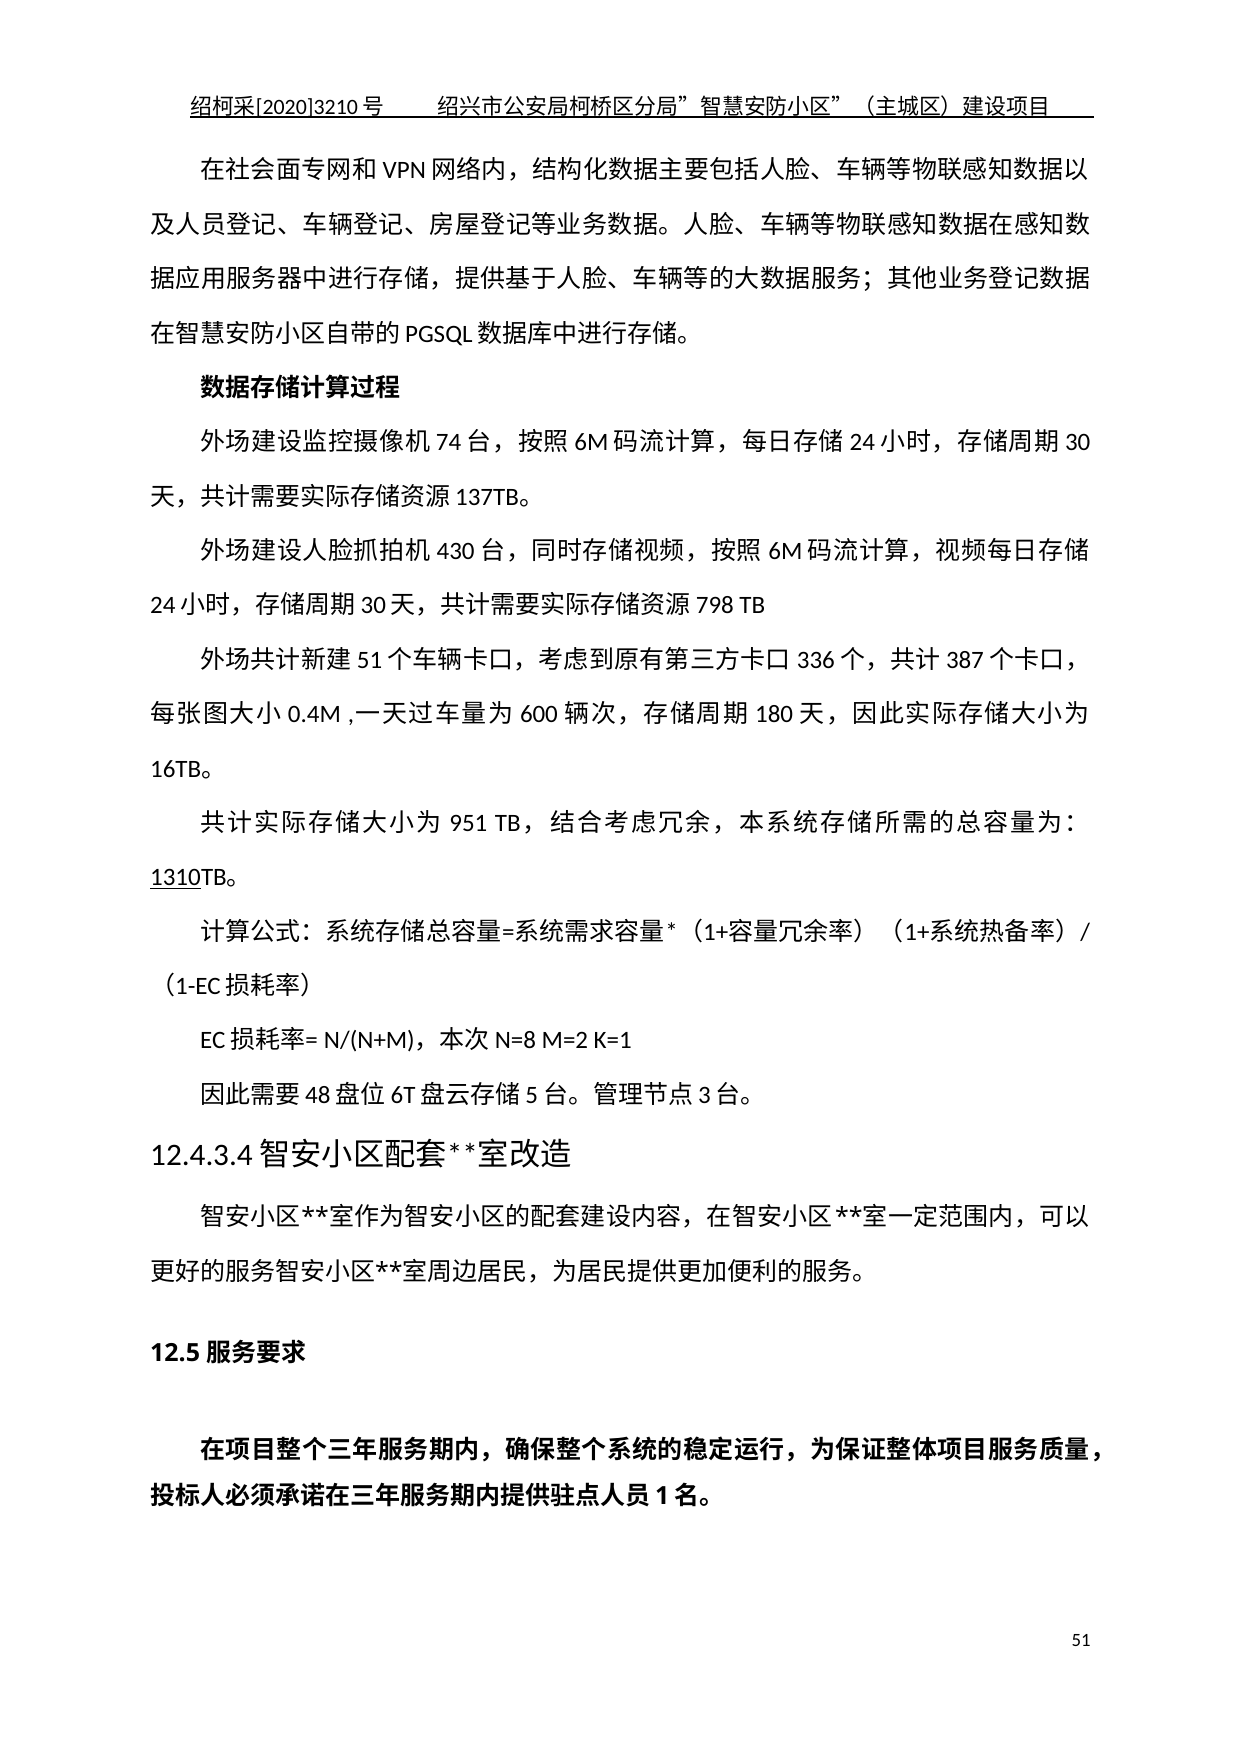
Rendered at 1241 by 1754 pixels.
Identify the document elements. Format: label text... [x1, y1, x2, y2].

text 数据存储计算过程 [150, 367, 1090, 404]
subtitle 12.5 服务要求 [150, 1332, 1090, 1369]
text 因此需要48盘位6T盘云存储5台。管理节点3台。 [150, 1074, 1090, 1111]
text 外场建设监控摄像机74台，按照6M码流计算，每日存储24小时，存储周期30天，共计需要实际存储资源137TB。 [150, 422, 1090, 512]
text 共计实际存储大小为951 TB，结合考虑冗余，本系统存储所需的总容量为：1310TB。 [150, 802, 1090, 893]
text 外场建设人脸抓拍机430台，同时存储视频，按照6M码流计算，视频每日存储24小时，存储周期30天，共计需要实际存储资源798 TB [150, 531, 1090, 621]
text 在社会面专网和VPN网络内，结构化数据主要包括人脸、车辆等物联感知数据以及人员登记、车辆登记、房屋登记等业务数据。人脸、车辆等物联感知数据在感知数据应用服务器中进行存储，提供基于人脸、车辆等的大数据服务；其他业务登记数据在智慧安防小区自带的PGSQL数据库中进行存储。 [150, 150, 1090, 349]
text EC损耗率= N/(N+M)，本次N=8 M=2 K=1 [150, 1020, 1090, 1056]
text 智安小区**室作为智安小区的配套建设内容，在智安小区**室一定范围内，可以更好的服务智安小区**室周边居民，为居民提供更加便利的服务。 [150, 1197, 1090, 1287]
text 在项目整个三年服务期内，确保整个系统的稳定运行，为保证整体项目服务质量，投标人必须承诺在三年服务期内提供驻点人员1名。 [150, 1422, 1090, 1513]
text 12.4.3.4智安小区配套**室改造 [150, 1129, 1090, 1174]
text 外场共计新建51个车辆卡口，考虑到原有第三方卡口336个，共计387个卡口，每张图大小0.4M ,一天过车量为600辆次，存储周期180天，因此实际存储大小为16TB。 [150, 639, 1090, 784]
text 计算公式：系统存储总容量=系统需求容量*（1+容量冗余率）（1+系统热备率）/（1-EC损耗率） [150, 911, 1090, 1002]
